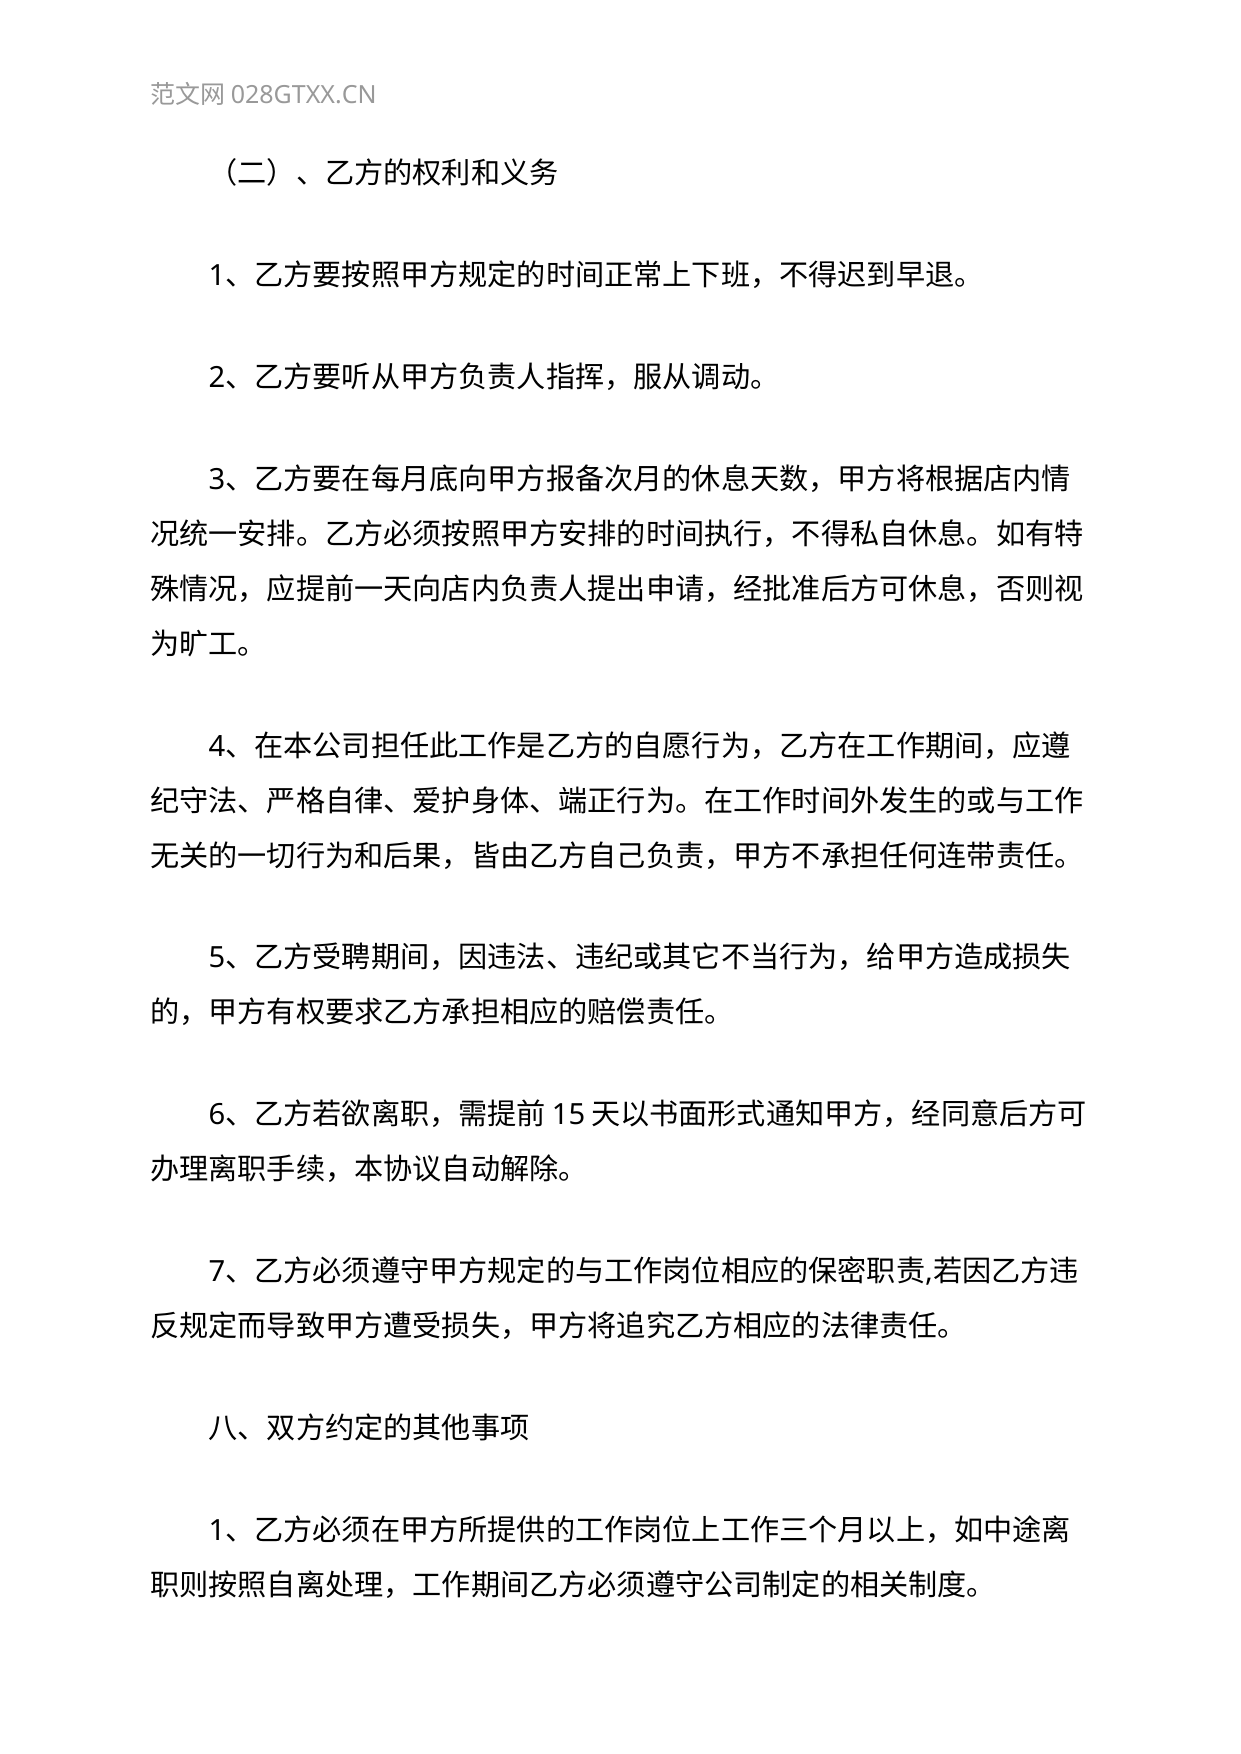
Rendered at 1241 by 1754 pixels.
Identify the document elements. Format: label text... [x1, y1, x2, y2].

text 4、在本公司担任此工作是乙方的自愿行为，乙方在工作期间，应遵纪守法、严格自律、爱护身体、端正行为。在工作时间外发生的或与工作无关的一切行为和后果，皆由乙方自己负责，甲方不承担任何连带责任。 [150, 722, 1090, 874]
text （二）、乙方的权利和义务 [150, 150, 1090, 192]
text 3、乙方要在每月底向甲方报备次月的休息天数，甲方将根据店内情况统一安排。乙方必须按照甲方安排的时间执行，不得私自休息。如有特殊情况，应提前一天向店内负责人提出申请，经批准后方可休息，否则视为旷工。 [150, 456, 1090, 663]
text 6、乙方若欲离职，需提前15天以书面形式通知甲方，经同意后方可办理离职手续，本协议自动解除。 [150, 1091, 1090, 1188]
text 八、双方约定的其他事项 [150, 1404, 1090, 1447]
text 5、乙方受聘期间，因违法、违纪或其它不当行为，给甲方造成损失的，甲方有权要求乙方承担相应的赔偿责任。 [150, 934, 1090, 1031]
text 1、乙方要按照甲方规定的时间正常上下班，不得迟到早退。 [150, 252, 1090, 294]
text 1、乙方必须在甲方所提供的工作岗位上工作三个月以上，如中途离职则按照自离处理，工作期间乙方必须遵守公司制定的相关制度。 [150, 1506, 1090, 1603]
text 2、乙方要听从甲方负责人指挥，服从调动。 [150, 354, 1090, 396]
text 7、乙方必须遵守甲方规定的与工作岗位相应的保密职责,若因乙方违反规定而导致甲方遭受损失，甲方将追究乙方相应的法律责任。 [150, 1247, 1090, 1345]
